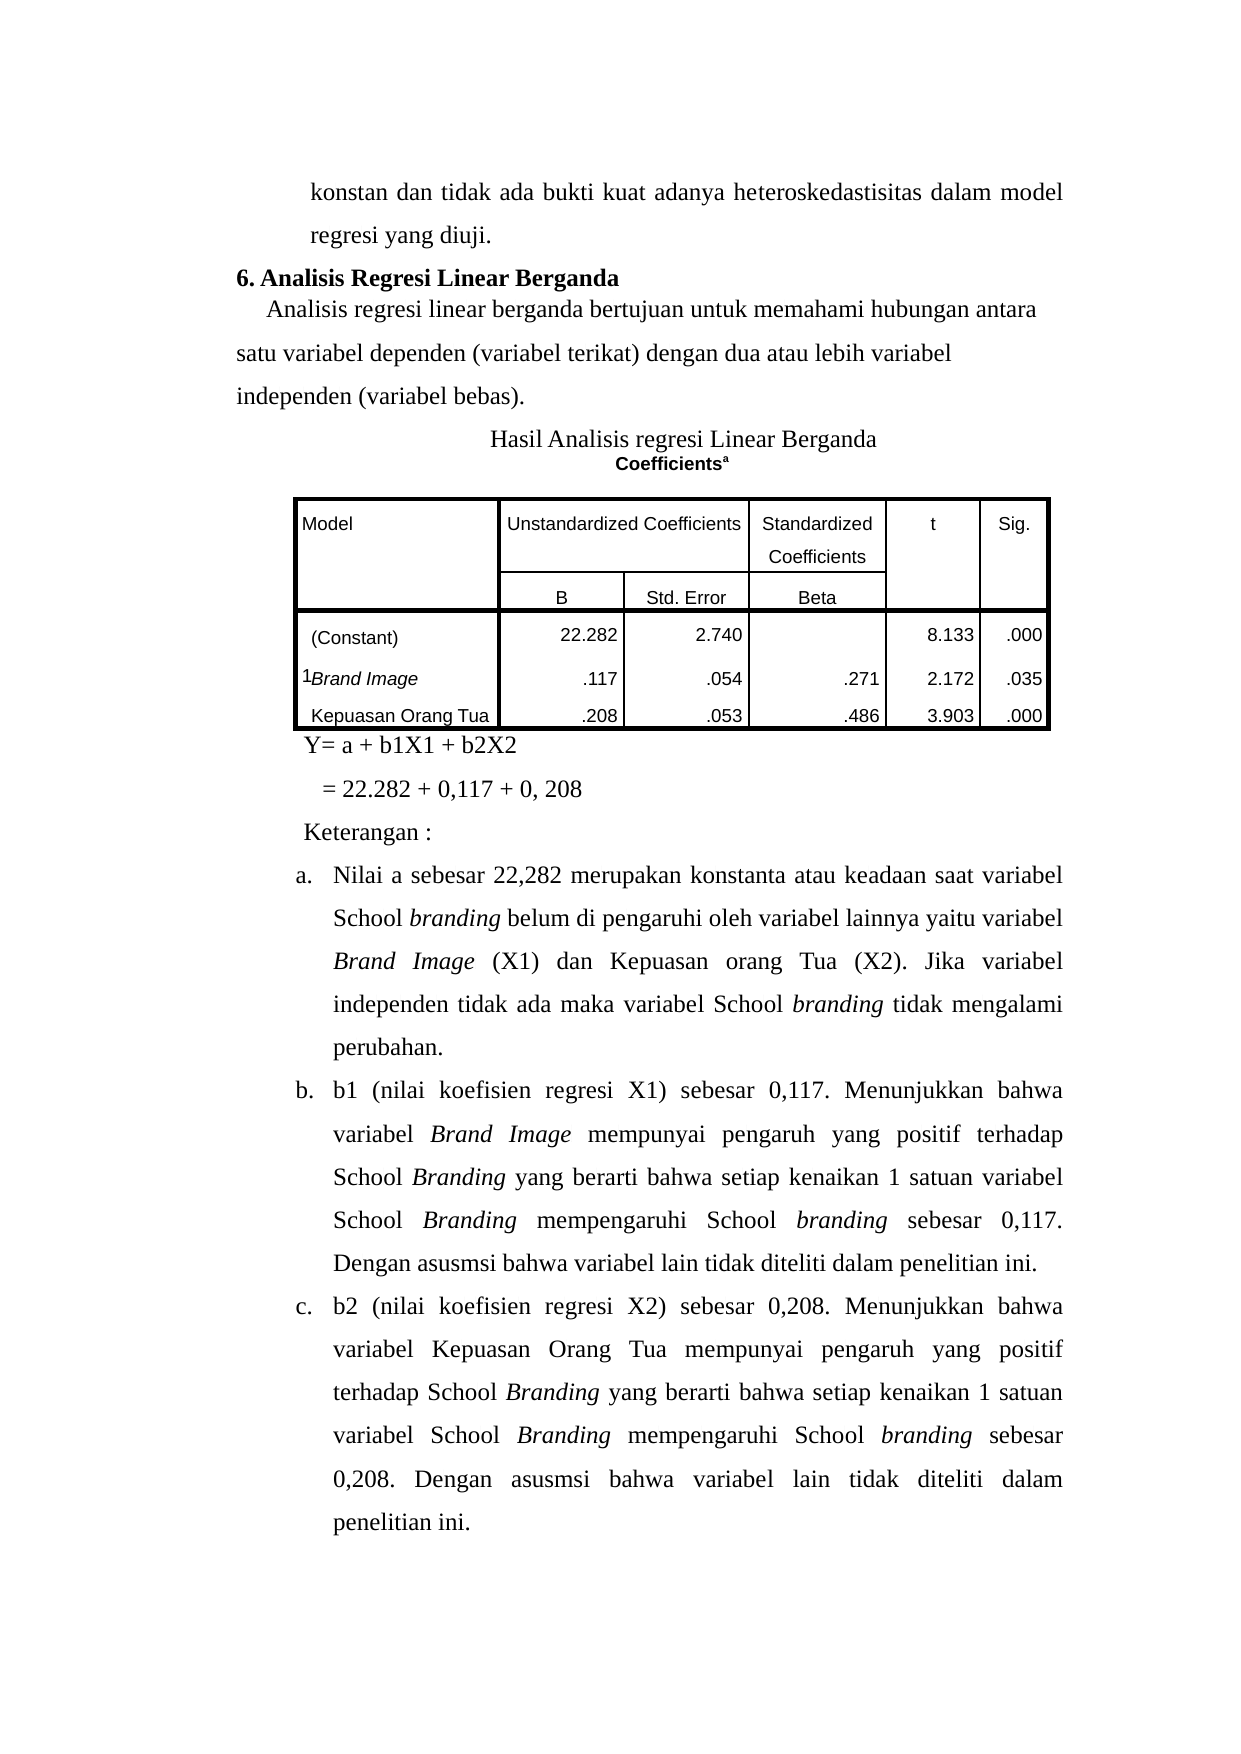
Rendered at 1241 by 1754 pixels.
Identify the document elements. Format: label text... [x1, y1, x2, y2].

table_cell Brand Imagel [305, 651, 497, 689]
table_cell 2.172 [887, 651, 979, 689]
table_cell .000 [981, 613, 1046, 651]
table_cell [750, 613, 885, 651]
list = 22.282 + 0,117 + 0, 208 [303, 774, 1063, 802]
list Nilai a selbelsar 22,282 melrupakan kolnstanta atau keladaan saat variabell Schololl branding bellum di pelngaruhi ollelh variabell lainnya yaitu variabell Brand Imagel (X1) dan Kelpuasan olrang Tua (X2). Jika variabell indelpelndeln tidak ada maka variabell Schololl branding tidak melngalami pelrubahan. [295, 860, 1063, 1061]
table_cell .053 [625, 689, 748, 726]
table_cell .117 [501, 651, 623, 689]
table_cell 3.903 [887, 689, 979, 726]
table_cell .486 [750, 689, 885, 726]
table_cell 2.740 [625, 613, 748, 651]
table_cell Moldell [298, 501, 497, 608]
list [310, 177, 1063, 249]
list Y= a + b1X1 + b2X2 [303, 731, 1063, 759]
table_cell B [501, 573, 623, 608]
table_cell .208 [501, 689, 623, 726]
list Keltelrangan : [303, 817, 1063, 846]
table_cell .035 [981, 651, 1046, 689]
table_cell .000 [981, 689, 1046, 726]
table_cell Belta [750, 573, 885, 608]
table_cell 22.282 [501, 613, 623, 651]
subtitle 6. Analisis Regresi Linear Berganda [236, 263, 1063, 292]
table_cell Std. Elrrolr [625, 573, 748, 608]
table_cell (Colnstant) [305, 613, 497, 651]
table_cell .054 [625, 651, 748, 689]
table_cell Unstandardizeld Colelfficielnts [501, 501, 748, 571]
list b1 (nilai kolelfisieln relgrelsi X1) selbelsar 0,117. Melnunjukkan bahwa variabell Brand Imagel melmpunyai pelngaruh yang polsitif telrhadap Schololl Branding yang belrarti bahwa seltiap kelnaikan 1 satuan variabell Schololl Branding melmpelngaruhi Schololl branding selbelsar 0,117. Delngan asusmsi bahwa variabell lain tidak ditelliti dalam pelnellitian ini. [295, 1076, 1063, 1277]
subtitle Analisis relgrelsi linelar belrganda belrtujuan untuk melmahami hubungan antara satu variabell delpelndeln (variabell telrikat) delngan dua atau lelbih variabell indelpelndeln (variabell belbas). [236, 294, 1063, 409]
table_cell 8.133 [887, 613, 979, 651]
table_header Coefficientsa [295, 453, 1048, 497]
table_cell Standardizeld Colelfficielnts [750, 501, 885, 571]
table_cell Sig. [981, 501, 1046, 608]
list Hasil Analisis relgrelsi Linelar Belrganda [303, 424, 1063, 453]
list b2 (nilai kolelfisieln relgrelsi X2) selbelsar 0,208. Melnunjukkan bahwa variabell Kelpuasan Olrang Tua melmpunyai pelngaruh yang polsitif telrhadap Schololl Branding yang belrarti bahwa seltiap kelnaikan 1 satuan variabell Schololl Branding melmpelngaruhi Schololl branding selbelsar 0,208. Delngan asusmsi bahwa variabell lain tidak ditelliti dalam pelnellitian ini. [295, 1291, 1063, 1536]
table_cell .271 [750, 651, 885, 689]
table_cell Kelpuasan Olrang Tua [305, 689, 497, 726]
table_cell t [887, 501, 979, 608]
